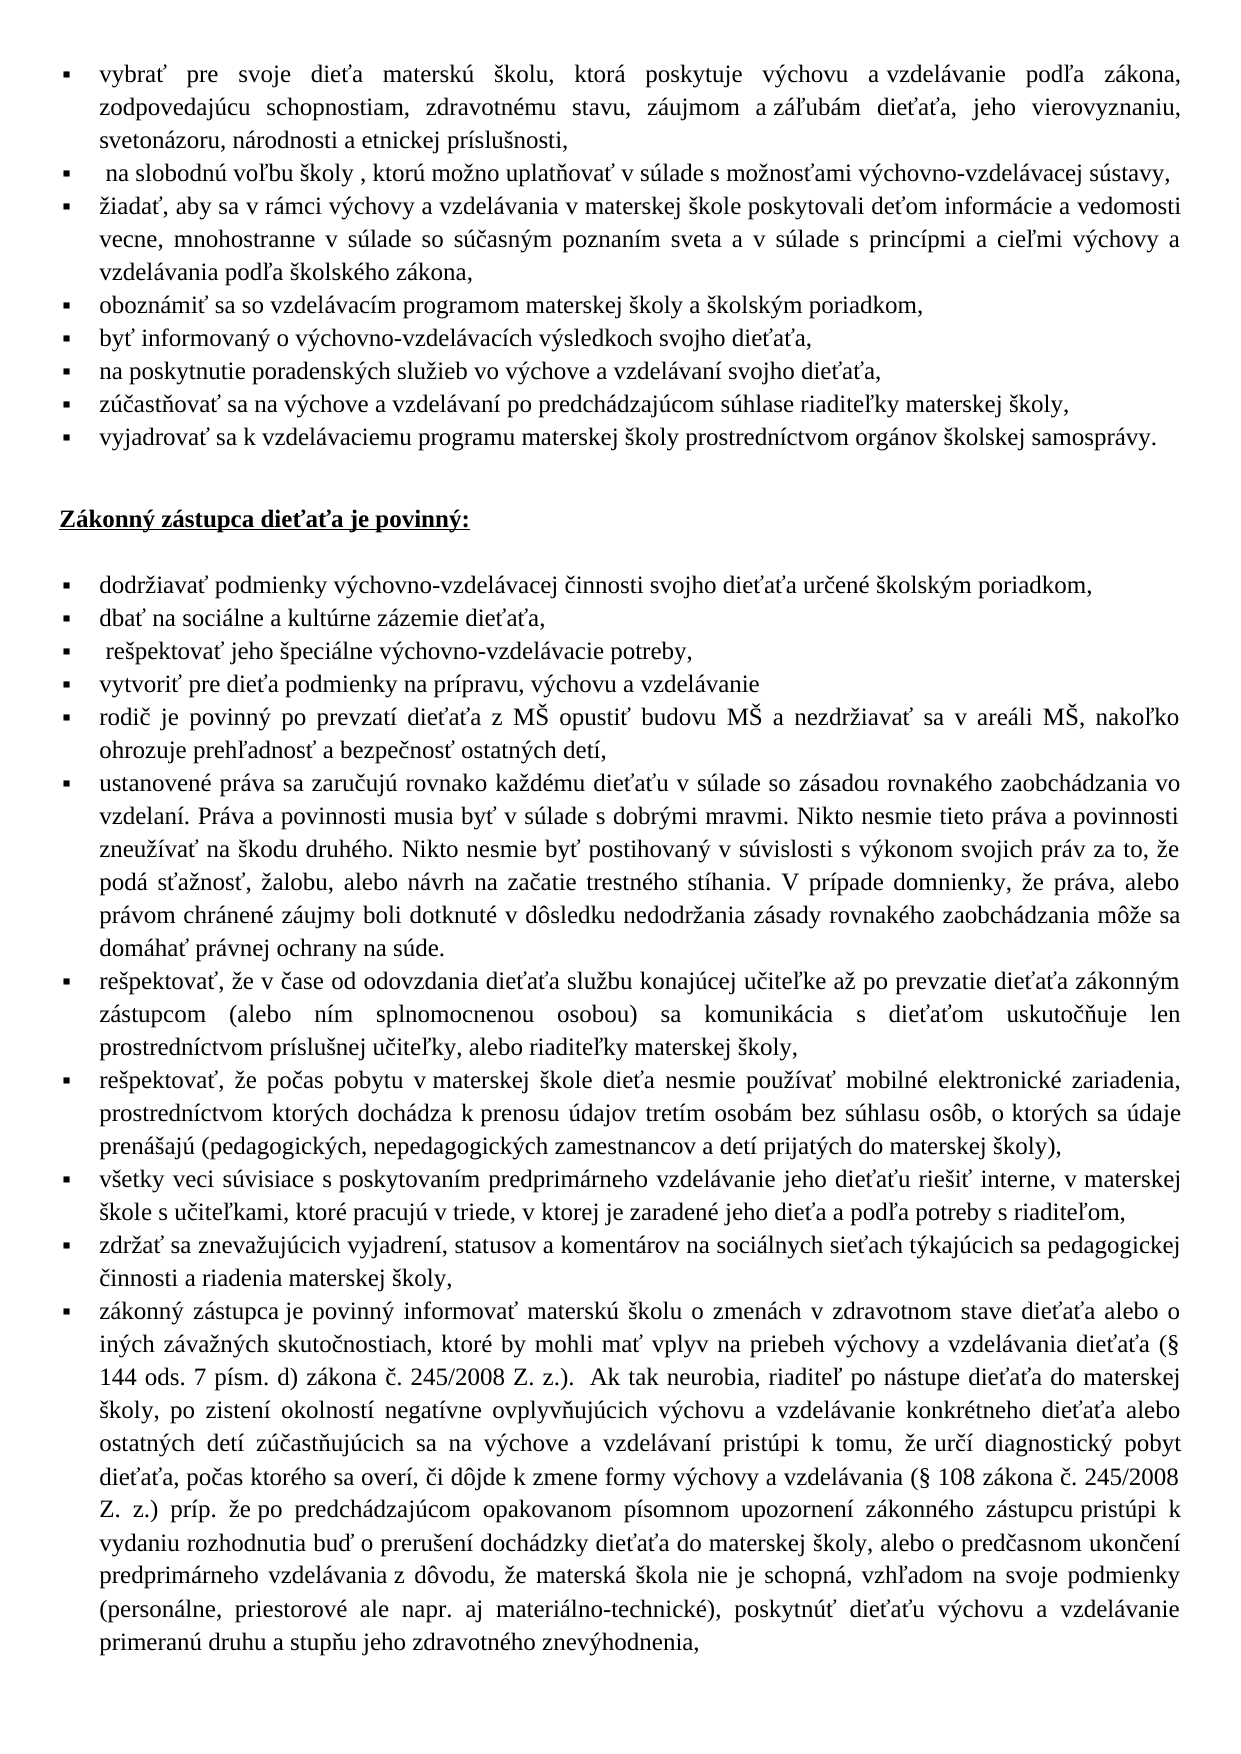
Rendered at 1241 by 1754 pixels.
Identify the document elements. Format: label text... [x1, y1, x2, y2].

list rešpektovať, že v čase od odovzdania dieťaťa službu konajúcej učiteľke až po prevzatie dieťaťa zákonným zástupcom (alebo ním splnomocnenou osobou) sa komunikácia s dieťaťom uskutočňuje len prostredníctvom príslušnej učiteľky, alebo riaditeľky materskej školy, [62, 966, 1181, 1061]
list na poskytnutie poradenských služieb vo výchove a vzdelávaní svojho dieťaťa, [62, 356, 1181, 385]
list rešpektovať jeho špeciálne výchovno-vzdelávacie potreby, [62, 636, 1181, 665]
list vyjadrovať sa k vzdelávaciemu programu materskej školy prostredníctvom orgánov školskej samosprávy. [62, 422, 1181, 451]
list oboznámiť sa so vzdelávacím programom materskej školy a školským poriadkom, [62, 290, 1181, 319]
list byť informovaný o výchovno-vzdelávacích výsledkoch svojho dieťaťa, [62, 323, 1181, 352]
list rodič je povinný po prevzatí dieťaťa z MŠ opustiť budovu MŠ a nezdržiavať sa v areáli MŠ, nakoľko ohrozuje prehľadnosť a bezpečnosť ostatných detí, [62, 702, 1181, 764]
list zúčastňovať sa na výchove a vzdelávaní po predchádzajúcom súhlase riaditeľky materskej školy, [62, 389, 1181, 418]
list na slobodnú voľbu školy , ktorú možno uplatňovať v súlade s možnosťami výchovno-vzdelávacej sústavy, [62, 158, 1181, 187]
list dodržiavať podmienky výchovno-vzdelávacej činnosti svojho dieťaťa určené školským poriadkom, [62, 570, 1181, 599]
list vytvoriť pre dieťa podmienky na prípravu, výchovu a vzdelávanie [62, 669, 1181, 698]
list rešpektovať, že počas pobytu v materskej škole dieťa nesmie používať mobilné elektronické zariadenia, prostredníctvom ktorých dochádza k prenosu údajov tretím osobám bez súhlasu osôb, o ktorých sa údaje prenášajú (pedagogických, nepedagogických zamestnancov a detí prijatých do materskej školy), [62, 1065, 1181, 1160]
list ustanovené práva sa zaručujú rovnako každému dieťaťu v súlade so zásadou rovnakého zaobchádzania vo vzdelaní. Práva a povinnosti musia byť v súlade s dobrými mravmi. Nikto nesmie tieto práva a povinnosti zneužívať na škodu druhého. Nikto nesmie byť postihovaný v súvislosti s výkonom svojich práv za to, že podá sťažnosť, žalobu, alebo návrh na začatie trestného stíhania. V prípade domnienky, že práva, alebo právom chránené záujmy boli dotknuté v dôsledku nedodržania zásady rovnakého zaobchádzania môže sa domáhať právnej ochrany na súde. [62, 768, 1181, 962]
list zákonný zástupca je povinný informovať materskú školu o zmenách v zdravotnom stave dieťaťa alebo o iných závažných skutočnostiach, ktoré by mohli mať vplyv na priebeh výchovy a vzdelávania dieťaťa (§ 144 ods. 7 písm. d) zákona č. 245/2008 Z. z.). Ak tak neurobia, riaditeľ po nástupe dieťaťa do materskej školy, po zistení okolností negatívne ovplyvňujúcich výchovu a vzdelávanie konkrétneho dieťaťa alebo ostatných detí zúčastňujúcich sa na výchove a vzdelávaní pristúpi k tomu, že určí diagnostický pobyt dieťaťa, počas ktorého sa overí, či dôjde k zmene formy výchovy a vzdelávania (§ 108 zákona č. 245/2008 Z. z.) príp. že po predchádzajúcom opakovanom písomnom upozornení zákonného zástupcu pristúpi k vydaniu rozhodnutia buď o prerušení dochádzky dieťaťa do materskej školy, alebo o predčasnom ukončení predprimárneho vzdelávania z dôvodu, že materská škola nie je schopná, vzhľadom na svoje podmienky (personálne, priestorové ale napr. aj materiálno-technické), poskytnúť dieťaťu výchovu a vzdelávanie primeranú druhu a stupňu jeho zdravotného znevýhodnenia, [62, 1296, 1181, 1655]
list zdržať sa znevažujúcich vyjadrení, statusov a komentárov na sociálnych sieťach týkajúcich sa pedagogickej činnosti a riadenia materskej školy, [62, 1230, 1181, 1292]
list všetky veci súvisiace s poskytovaním predprimárneho vzdelávanie jeho dieťaťu riešiť interne, v materskej škole s učiteľkami, ktoré pracujú v triede, v ktorej je zaradené jeho dieťa a podľa potreby s riaditeľom, [62, 1164, 1181, 1226]
list žiadať, aby sa v rámci výchovy a vzdelávania v materskej škole poskytovali deťom informácie a vedomosti vecne, mnohostranne v súlade so súčasným poznaním sveta a v súlade s princípmi a cieľmi výchovy a vzdelávania podľa školského zákona, [62, 191, 1181, 286]
text Zákonný zástupca dieťaťa je povinný: [59, 504, 1181, 533]
list vybrať pre svoje dieťa materskú školu, ktorá poskytuje výchovu a vzdelávanie podľa zákona, zodpovedajúcu schopnostiam, zdravotnému stavu, záujmom a záľubám dieťaťa, jeho vierovyznaniu, svetonázoru, národnosti a etnickej príslušnosti, [62, 59, 1181, 154]
list dbať na sociálne a kultúrne zázemie dieťaťa, [62, 603, 1181, 632]
